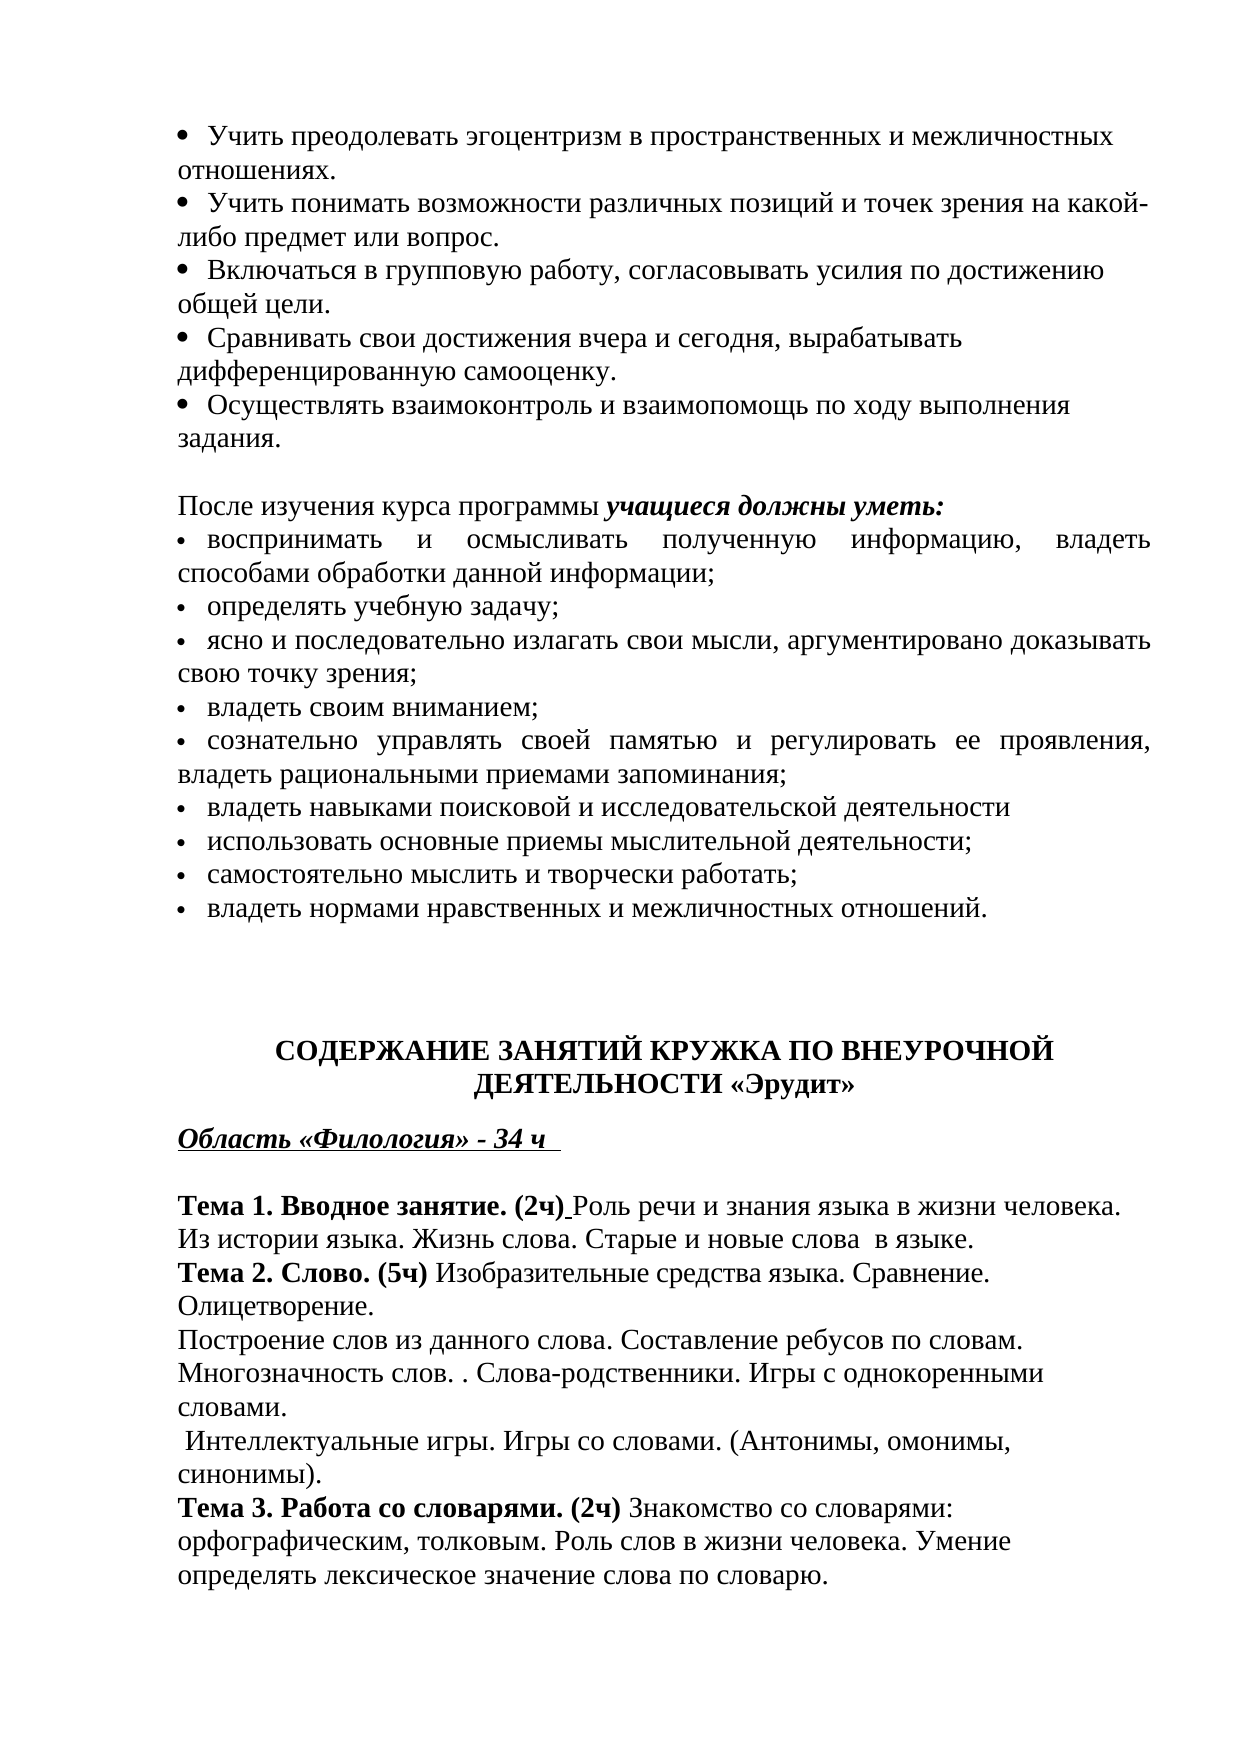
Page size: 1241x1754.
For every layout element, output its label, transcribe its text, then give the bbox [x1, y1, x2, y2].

list Учить понимать возможности различных позиций и точек зрения на какой-либо предмет или вопрос. [177, 185, 1152, 252]
text После изучения курса программы учащиеся должны уметь: [177, 488, 1152, 521]
list Включаться в групповую работу, согласовывать усилия по достижению общей цели. [177, 252, 1152, 320]
text Тема 3. Работа со словарями. (2ч) Знакомство со словарями: орфографическим, толковым. Роль слов в жизни человека. Умение определять лексическое значение слова по словарю. [177, 1490, 1152, 1590]
list владеть нормами нравственных и межличностных отношений. [177, 890, 1152, 924]
list сознательно управлять своей памятью и регулировать ее проявления, владеть рациональными приемами запоминания; [177, 722, 1152, 789]
text Область «Филология» - 34 ч [177, 1121, 1152, 1154]
text Тема 1. Вводное занятие. (2ч) Роль речи и знания языка в жизни человека. Из истории языка. Жизнь слова. Старые и новые слова в языке. [177, 1188, 1152, 1255]
list владеть своим вниманием; [177, 689, 1152, 722]
list Учить преодолевать эгоцентризм в пространственных и межличностных отношениях. [177, 118, 1152, 185]
text Интеллектуальные игры. Игры со словами. (Антонимы, омонимы, синонимы). [177, 1423, 1152, 1490]
text Построение слов из данного слова. Составление ребусов по словам. Многозначность слов. . Слова-родственники. Игры с однокоренными словами. [177, 1322, 1152, 1423]
text СОДЕРЖАНИЕ ЗАНЯТИЙ КРУЖКА ПО ВНЕУРОЧНОЙ ДЕЯТЕЛЬНОСТИ «Эрудит» [177, 1033, 1152, 1100]
list владеть навыками поисковой и исследовательской деятельности [177, 789, 1152, 823]
list использовать основные приемы мыслительной деятельности; [177, 823, 1152, 857]
text Тема 2. Слово. (5ч) Изобразительные средства языка. Сравнение. Олицетворение. [177, 1255, 1152, 1322]
list самостоятельно мыслить и творчески работать; [177, 857, 1152, 890]
list определять учебную задачу; [177, 588, 1152, 622]
list Сравнивать свои достижения вчера и сегодня, вырабатывать дифференцированную самооценку. [177, 320, 1152, 387]
list Осуществлять взаимоконтроль и взаимопомощь по ходу выполнения задания. [177, 387, 1152, 454]
list ясно и последовательно излагать свои мысли, аргументировано доказывать свою точку зрения; [177, 622, 1152, 689]
list воспринимать и осмысливать полученную информацию, владеть способами обработки данной информации; [177, 521, 1152, 588]
